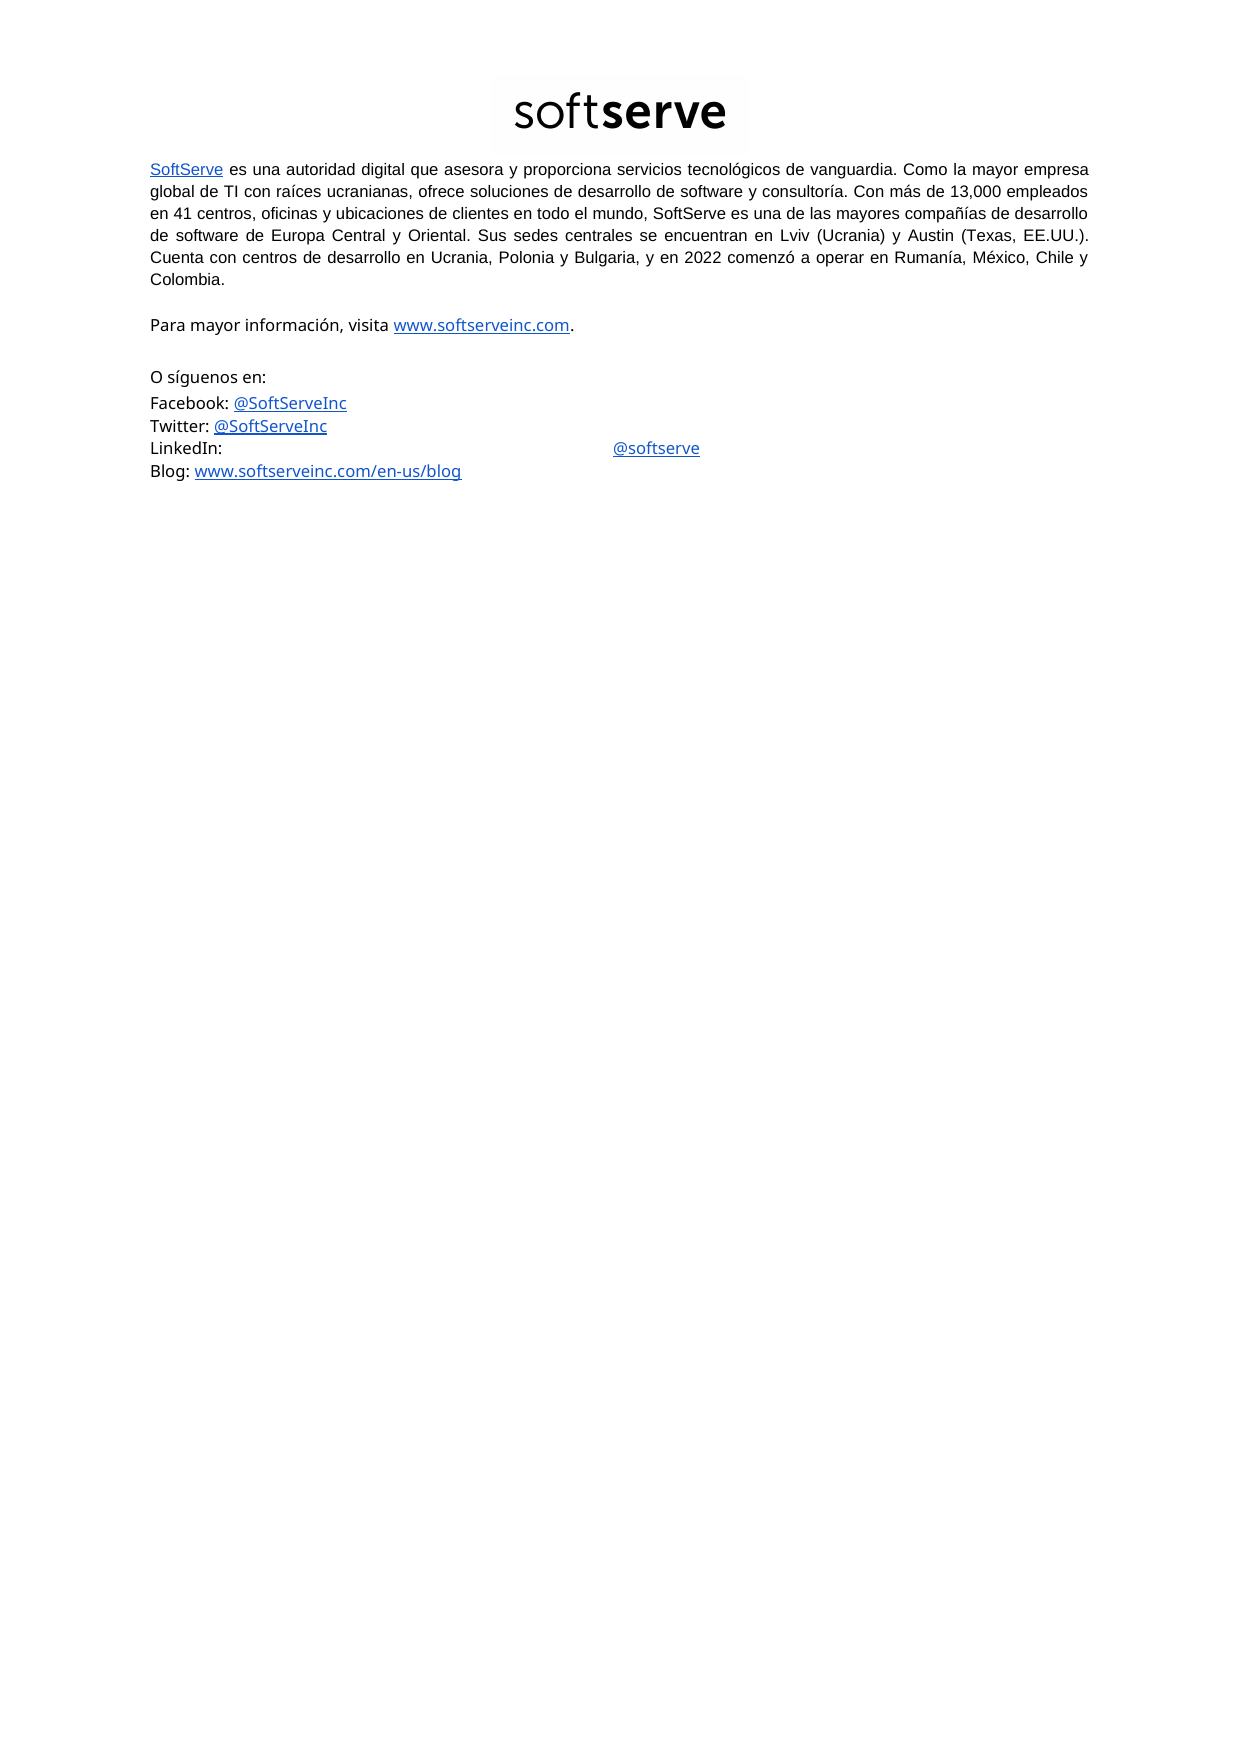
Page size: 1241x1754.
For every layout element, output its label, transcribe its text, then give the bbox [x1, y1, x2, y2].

text Facebook: @SoftServeInc [150, 392, 1090, 414]
text LinkedIn: @softserve Blog: www.softserveinc.com/en-us/blog [150, 437, 1090, 482]
text SoftServe es una autoridad digital que asesora y proporciona servicios tecnológicos de vanguardia. Como la mayor empresa global de TI con raíces ucranianas, ofrece soluciones de desarrollo de software y consultoría. Con más de 13,000 empleados en 41 centros, oficinas y ubicaciones de clientes en todo el mundo, SoftServe es una de las mayores compañías de desarrollo de software de Europa Central y Oriental. Sus sedes centrales se encuentran en Lviv (Ucrania) y Austin (Texas, EE.UU.). Cuenta con centros de desarrollo en Ucrania, Polonia y Bulgaria, y en 2022 comenzó a operar en Rumanía, México, Chile y Colombia. [150, 159, 1090, 289]
text O síguenos en: [150, 366, 1090, 388]
text Twitter: @SoftServeInc [150, 414, 1090, 437]
text Para mayor información, visita www.softserveinc.com. [150, 313, 1090, 336]
picture [490, 75, 750, 156]
